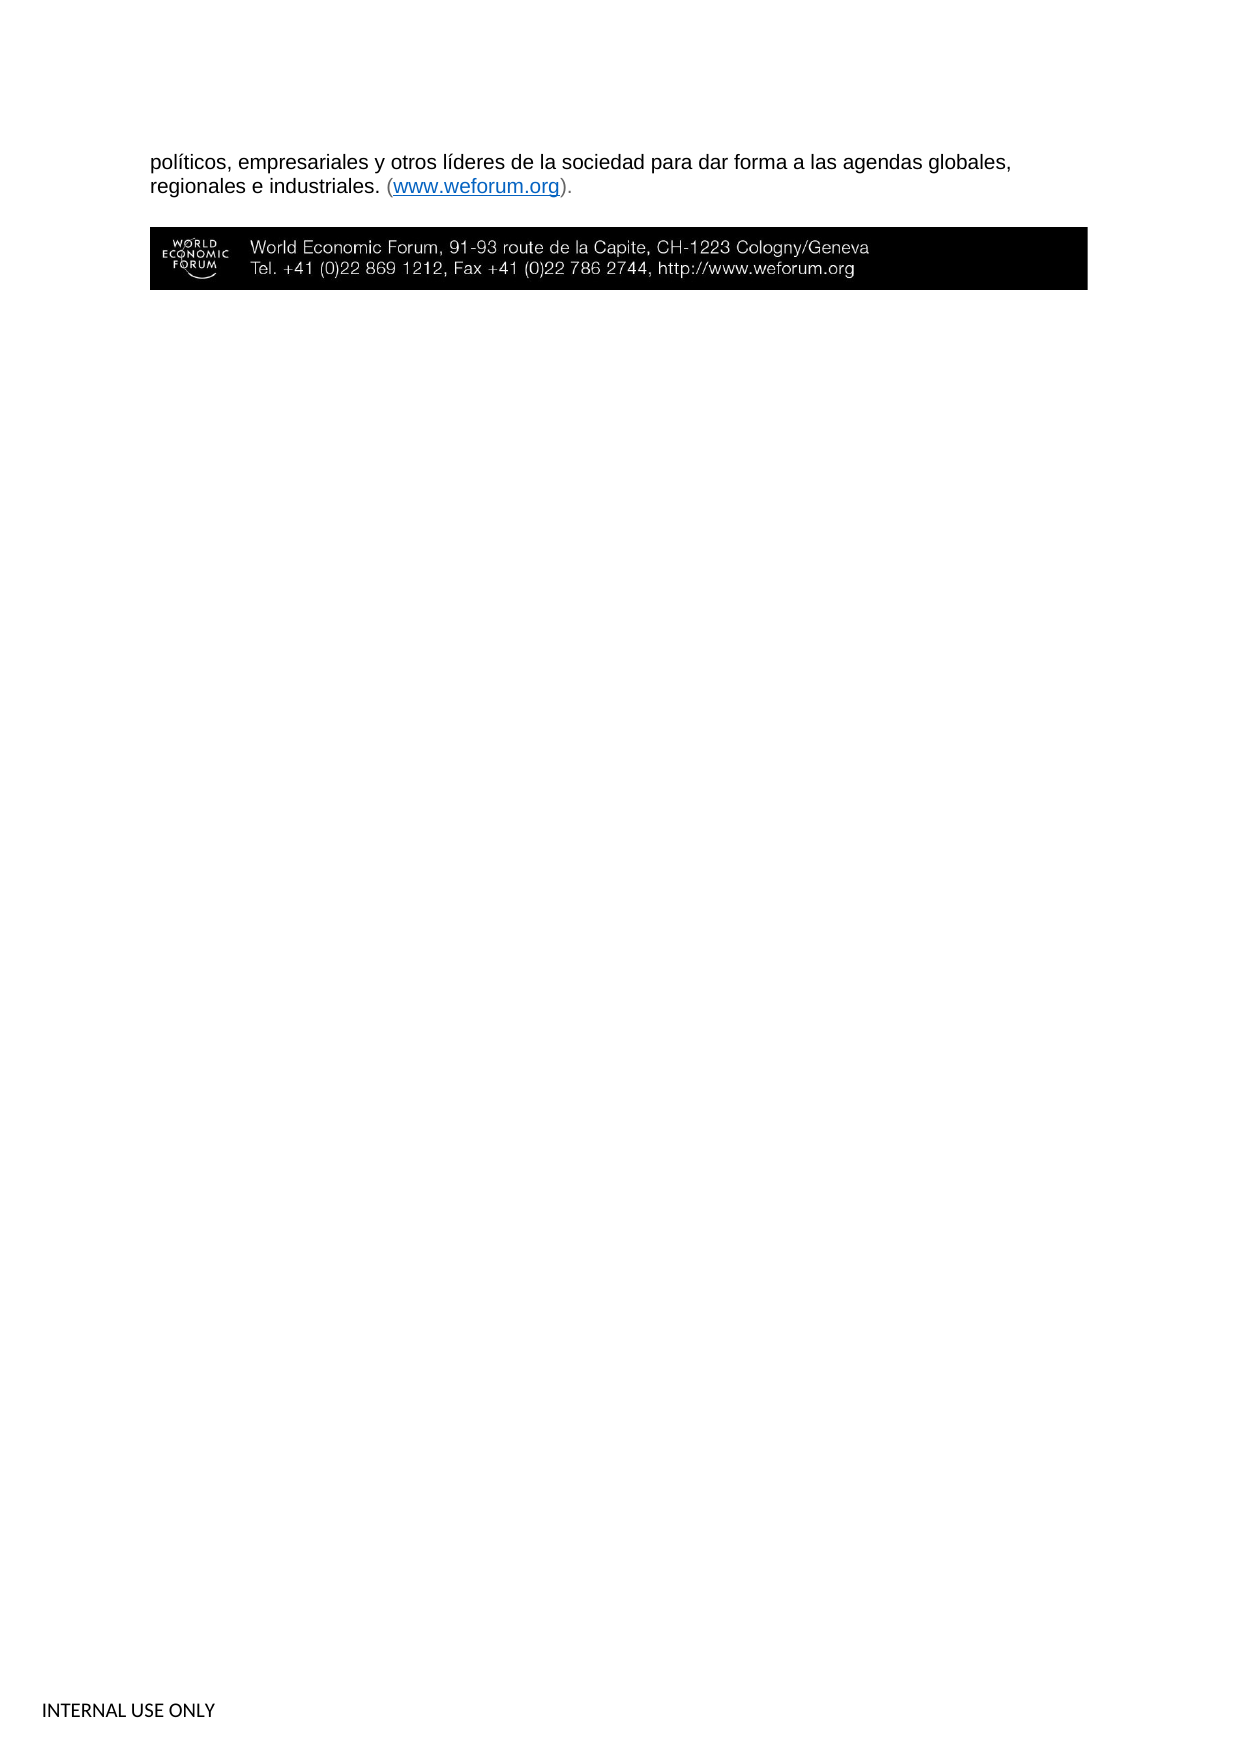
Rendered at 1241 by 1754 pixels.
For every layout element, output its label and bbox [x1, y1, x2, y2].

text [150, 150, 1090, 198]
picture [150, 227, 1088, 290]
